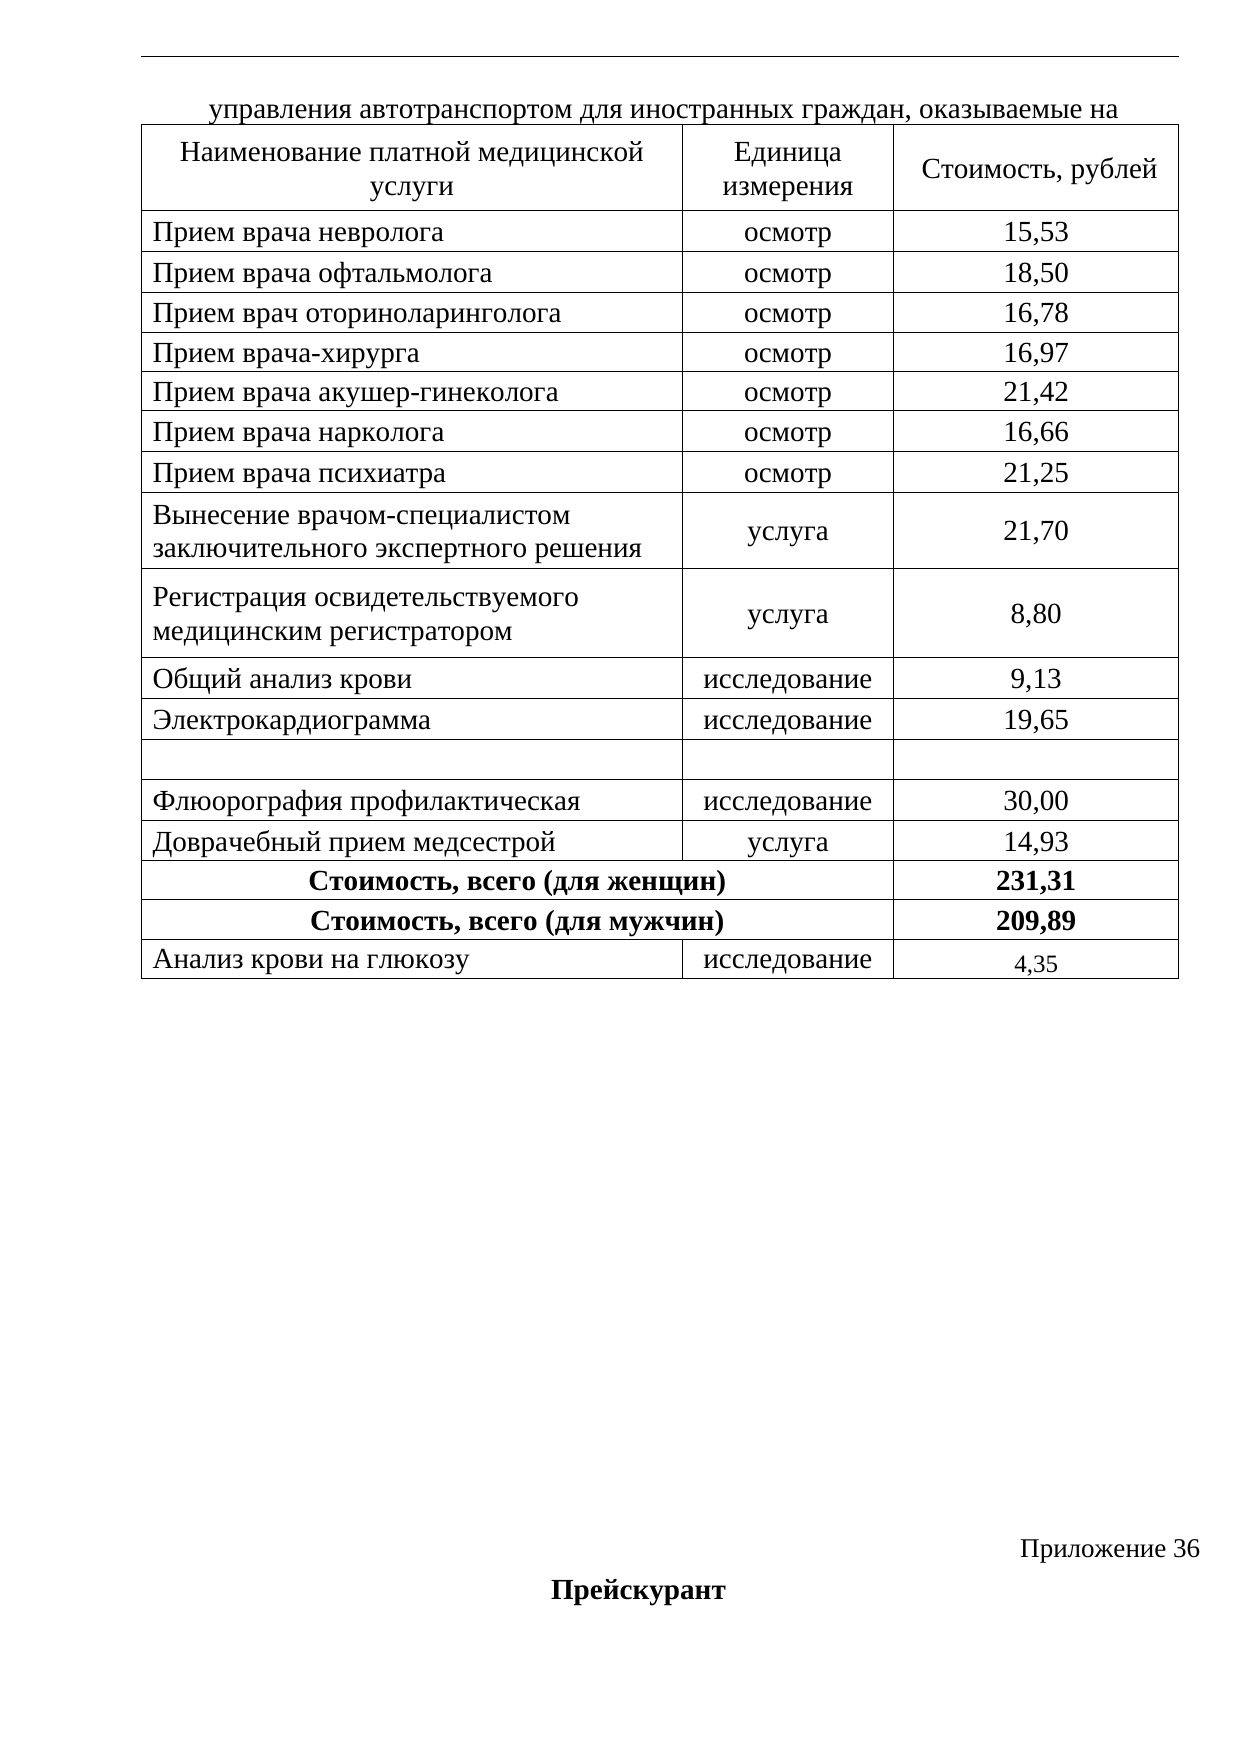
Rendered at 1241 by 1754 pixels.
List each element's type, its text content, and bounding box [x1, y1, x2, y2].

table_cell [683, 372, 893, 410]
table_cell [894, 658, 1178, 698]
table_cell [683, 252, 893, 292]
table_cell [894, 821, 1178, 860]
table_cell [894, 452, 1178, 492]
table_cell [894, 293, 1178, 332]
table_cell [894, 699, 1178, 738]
text Приложение 36 [131, 1532, 1200, 1563]
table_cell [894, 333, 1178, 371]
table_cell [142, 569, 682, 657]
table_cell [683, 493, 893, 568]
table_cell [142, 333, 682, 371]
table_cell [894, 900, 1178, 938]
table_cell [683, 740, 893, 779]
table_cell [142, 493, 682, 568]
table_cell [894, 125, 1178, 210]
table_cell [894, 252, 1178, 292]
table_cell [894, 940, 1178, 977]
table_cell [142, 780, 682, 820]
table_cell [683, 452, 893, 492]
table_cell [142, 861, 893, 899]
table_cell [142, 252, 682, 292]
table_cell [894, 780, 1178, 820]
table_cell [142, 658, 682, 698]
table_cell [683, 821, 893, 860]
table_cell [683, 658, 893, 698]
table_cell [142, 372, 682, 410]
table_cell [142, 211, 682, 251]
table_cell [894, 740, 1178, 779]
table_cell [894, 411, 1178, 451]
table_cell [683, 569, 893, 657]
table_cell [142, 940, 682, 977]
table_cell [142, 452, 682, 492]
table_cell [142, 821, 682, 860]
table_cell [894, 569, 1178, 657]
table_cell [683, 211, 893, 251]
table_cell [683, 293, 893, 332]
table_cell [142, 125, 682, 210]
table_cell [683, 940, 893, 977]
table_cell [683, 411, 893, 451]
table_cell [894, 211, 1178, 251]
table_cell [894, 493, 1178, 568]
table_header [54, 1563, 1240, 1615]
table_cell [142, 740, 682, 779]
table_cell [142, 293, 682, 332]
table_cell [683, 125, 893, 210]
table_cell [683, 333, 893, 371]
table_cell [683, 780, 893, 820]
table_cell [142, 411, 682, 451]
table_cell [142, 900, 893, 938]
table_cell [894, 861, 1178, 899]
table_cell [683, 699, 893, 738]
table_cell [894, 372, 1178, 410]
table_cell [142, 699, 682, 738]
